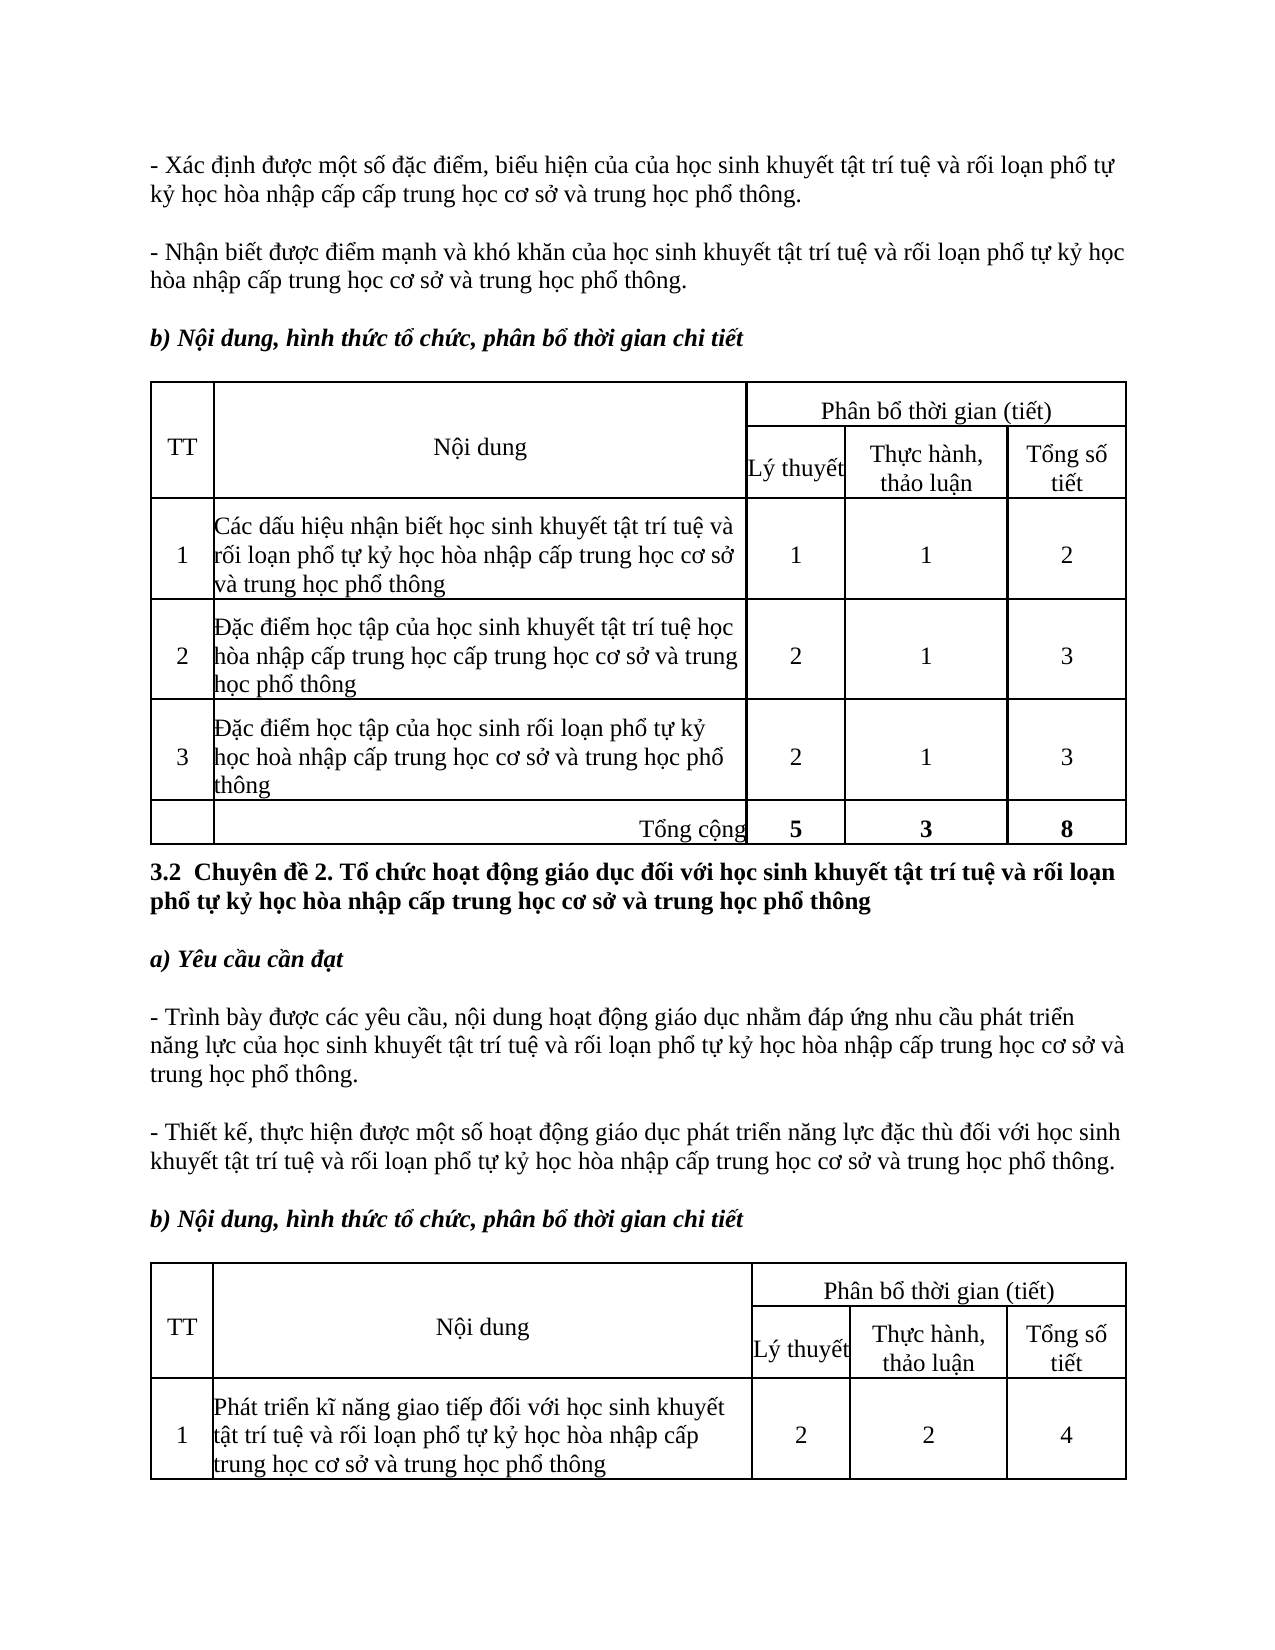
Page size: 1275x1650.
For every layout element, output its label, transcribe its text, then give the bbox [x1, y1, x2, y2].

table_cell Các dấu hiệu nhận biết học sinh khuyết tật trí tuệ và rối loạn phổ tự kỷ học hòa nhập cấp trung học cơ sở và trung học phổ thông [215, 499, 745, 597]
table_cell Đặc điểm học tập của học sinh khuyết tật trí tuệ học hòa nhập cấp trung học cấp trung học cơ sở và trung học phổ thông [215, 600, 745, 698]
table_header TT [152, 1264, 212, 1377]
table_cell 1 [846, 499, 1006, 597]
table_cell Lý thuyết [753, 1307, 849, 1377]
table_cell 2 [748, 600, 844, 698]
table_cell 3 [1009, 700, 1125, 799]
table_cell [152, 801, 213, 842]
table_cell 4 [1008, 1379, 1125, 1478]
table_header Phân bổ thời gian (tiết) [753, 1264, 1125, 1305]
table_header Phân bổ thời gian (tiết) [748, 383, 1125, 424]
table_header Nội dung [214, 1264, 751, 1377]
table_cell 1 [846, 600, 1006, 698]
table_cell 1 [152, 499, 213, 597]
table_header TT [152, 383, 213, 497]
table_cell 3 [846, 801, 1006, 842]
text b) Nội dung, hình thức tổ chức, phân bổ thời gian chi tiết [150, 1204, 1125, 1232]
text - Trình bày được các yêu cầu, nội dung hoạt động giáo dục nhằm đáp ứng nhu cầu phát triển năng lực của học sinh khuyết tật trí tuệ và rối loạn phổ tự kỷ học hòa nhập cấp trung học cơ sở và trung học phổ thông. [150, 1002, 1125, 1088]
table_cell Lý thuyết [748, 427, 844, 497]
table_cell 1 [152, 1379, 212, 1478]
table_cell 2 [753, 1379, 849, 1478]
table_cell 5 [748, 801, 844, 842]
table_cell 2 [851, 1379, 1006, 1478]
table_cell Tổng cộng [215, 801, 745, 842]
table_header Nội dung [215, 383, 745, 497]
text - Xác định được một số đặc điểm, biểu hiện của của học sinh khuyết tật trí tuệ và rối loạn phổ tự kỷ học hòa nhập cấp cấp trung học cơ sở và trung học phổ thông. [150, 150, 1125, 207]
table_cell 3 [152, 700, 213, 799]
table_cell Thực hành, thảo luận [851, 1307, 1006, 1377]
table_cell Đặc điểm học tập của học sinh rối loạn phổ tự kỷ học hoà nhập cấp trung học cơ sở và trung học phổ thông [215, 700, 745, 799]
table_cell Tổng số tiết [1008, 1307, 1125, 1377]
table_cell Thực hành, thảo luận [846, 427, 1006, 497]
table_cell Tổng số tiết [1009, 427, 1125, 497]
table_cell Phát triển kĩ năng giao tiếp đối với học sinh khuyết tật trí tuệ và rối loạn phổ tự kỷ học hòa nhập cấp trung học cơ sở và trung học phổ thông [214, 1379, 751, 1478]
text b) Nội dung, hình thức tổ chức, phân bổ thời gian chi tiết [150, 323, 1125, 352]
table_cell 2 [748, 700, 844, 799]
table_cell 1 [846, 700, 1006, 799]
table_cell 3 [1009, 600, 1125, 698]
table_cell 8 [1009, 801, 1125, 842]
text - Nhận biết được điểm mạnh và khó khăn của học sinh khuyết tật trí tuệ và rối loạn phổ tự kỷ học hòa nhập cấp trung học cơ sở và trung học phổ thông. [150, 237, 1125, 294]
text a) Yêu cầu cần đạt [150, 944, 1125, 972]
table_cell 2 [1009, 499, 1125, 597]
table_cell 1 [748, 499, 844, 597]
table_cell 2 [152, 600, 213, 698]
text 3.2 Chuyên đề 2. Tổ chức hoạt động giáo dục đối với học sinh khuyết tật trí tuệ và rối loạn phổ tự kỷ học hòa nhập cấp trung học cơ sở và trung học phổ thông [150, 857, 1125, 914]
text - Thiết kế, thực hiện được một số hoạt động giáo dục phát triển năng lực đặc thù đối với học sinh khuyết tật trí tuệ và rối loạn phổ tự kỷ học hòa nhập cấp trung học cơ sở và trung học phổ thông. [150, 1117, 1125, 1174]
